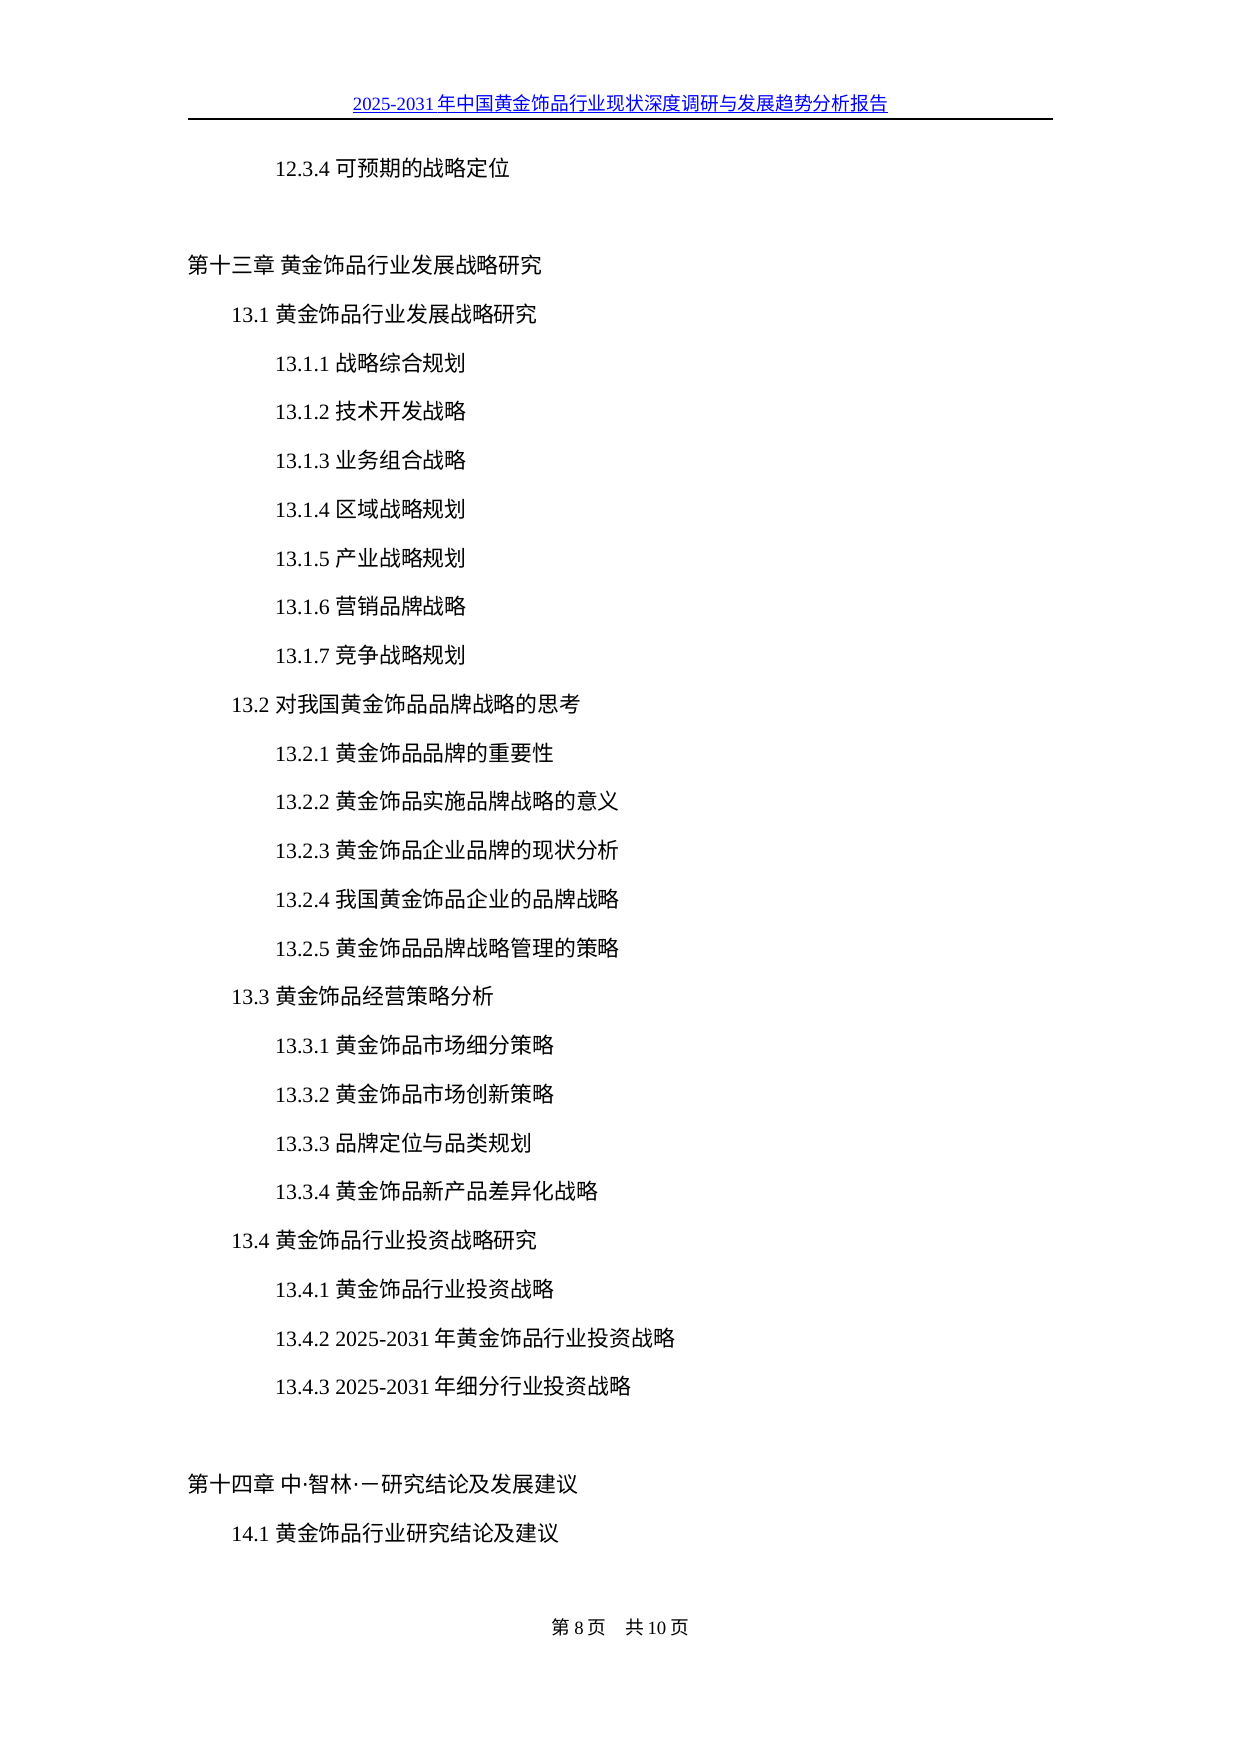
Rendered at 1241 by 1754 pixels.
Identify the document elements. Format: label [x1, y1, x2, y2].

text [187, 150, 1053, 1548]
